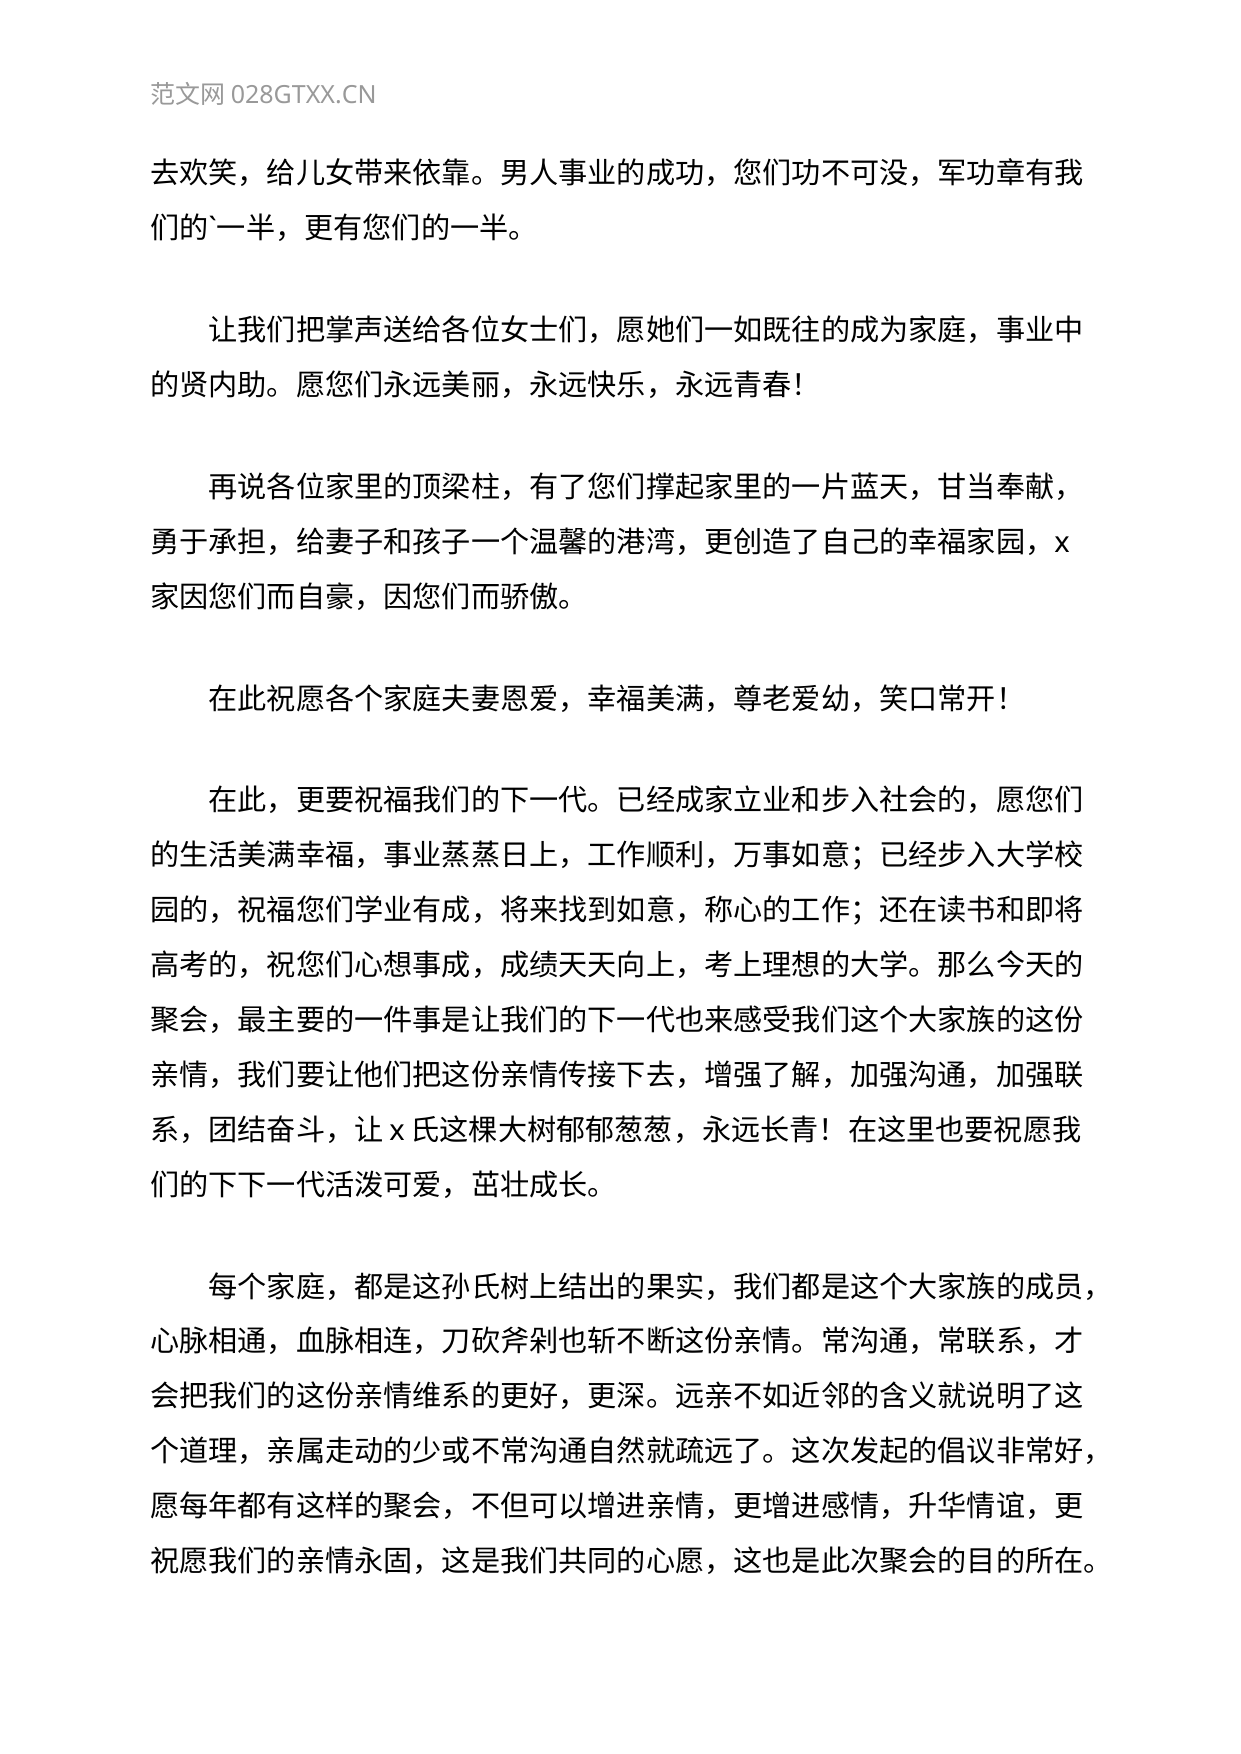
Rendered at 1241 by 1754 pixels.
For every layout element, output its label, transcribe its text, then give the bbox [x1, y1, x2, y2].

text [150, 1263, 1090, 1580]
text 在此，更要祝福我们的下一代。已经成家立业和步入社会的，愿您们的生活美满幸福，事业蒸蒸日上，工作顺利，万事如意；已经步入大学校园的，祝福您们学业有成，将来找到如意，称心的工作；还在读书和即将高考的，祝您们心想事成，成绩天天向上，考上理想的大学。那么今天的聚会，最主要的一件事是让我们的下一代也来感受我们这个大家族的这份亲情，我们要让他们把这份亲情传接下去，增强了解，加强沟通，加强联系，团结奋斗，让x氏这棵大树郁郁葱葱，永远长青！在这里也要祝愿我们的下下一代活泼可爱，茁壮成长。 [150, 777, 1090, 1204]
text 让我们把掌声送给各位女士们，愿她们一如既往的成为家庭，事业中的贤内助。愿您们永远美丽，永远快乐，永远青春！ [150, 307, 1090, 404]
text 在此祝愿各个家庭夫妻恩爱，幸福美满，尊老爱幼，笑口常开！ [150, 675, 1090, 717]
text 再说各位家里的顶梁柱，有了您们撑起家里的一片蓝天，甘当奉献，勇于承担，给妻子和孩子一个温馨的港湾，更创造了自己的幸福家园，x家因您们而自豪，因您们而骄傲。 [150, 463, 1090, 616]
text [150, 150, 1090, 247]
